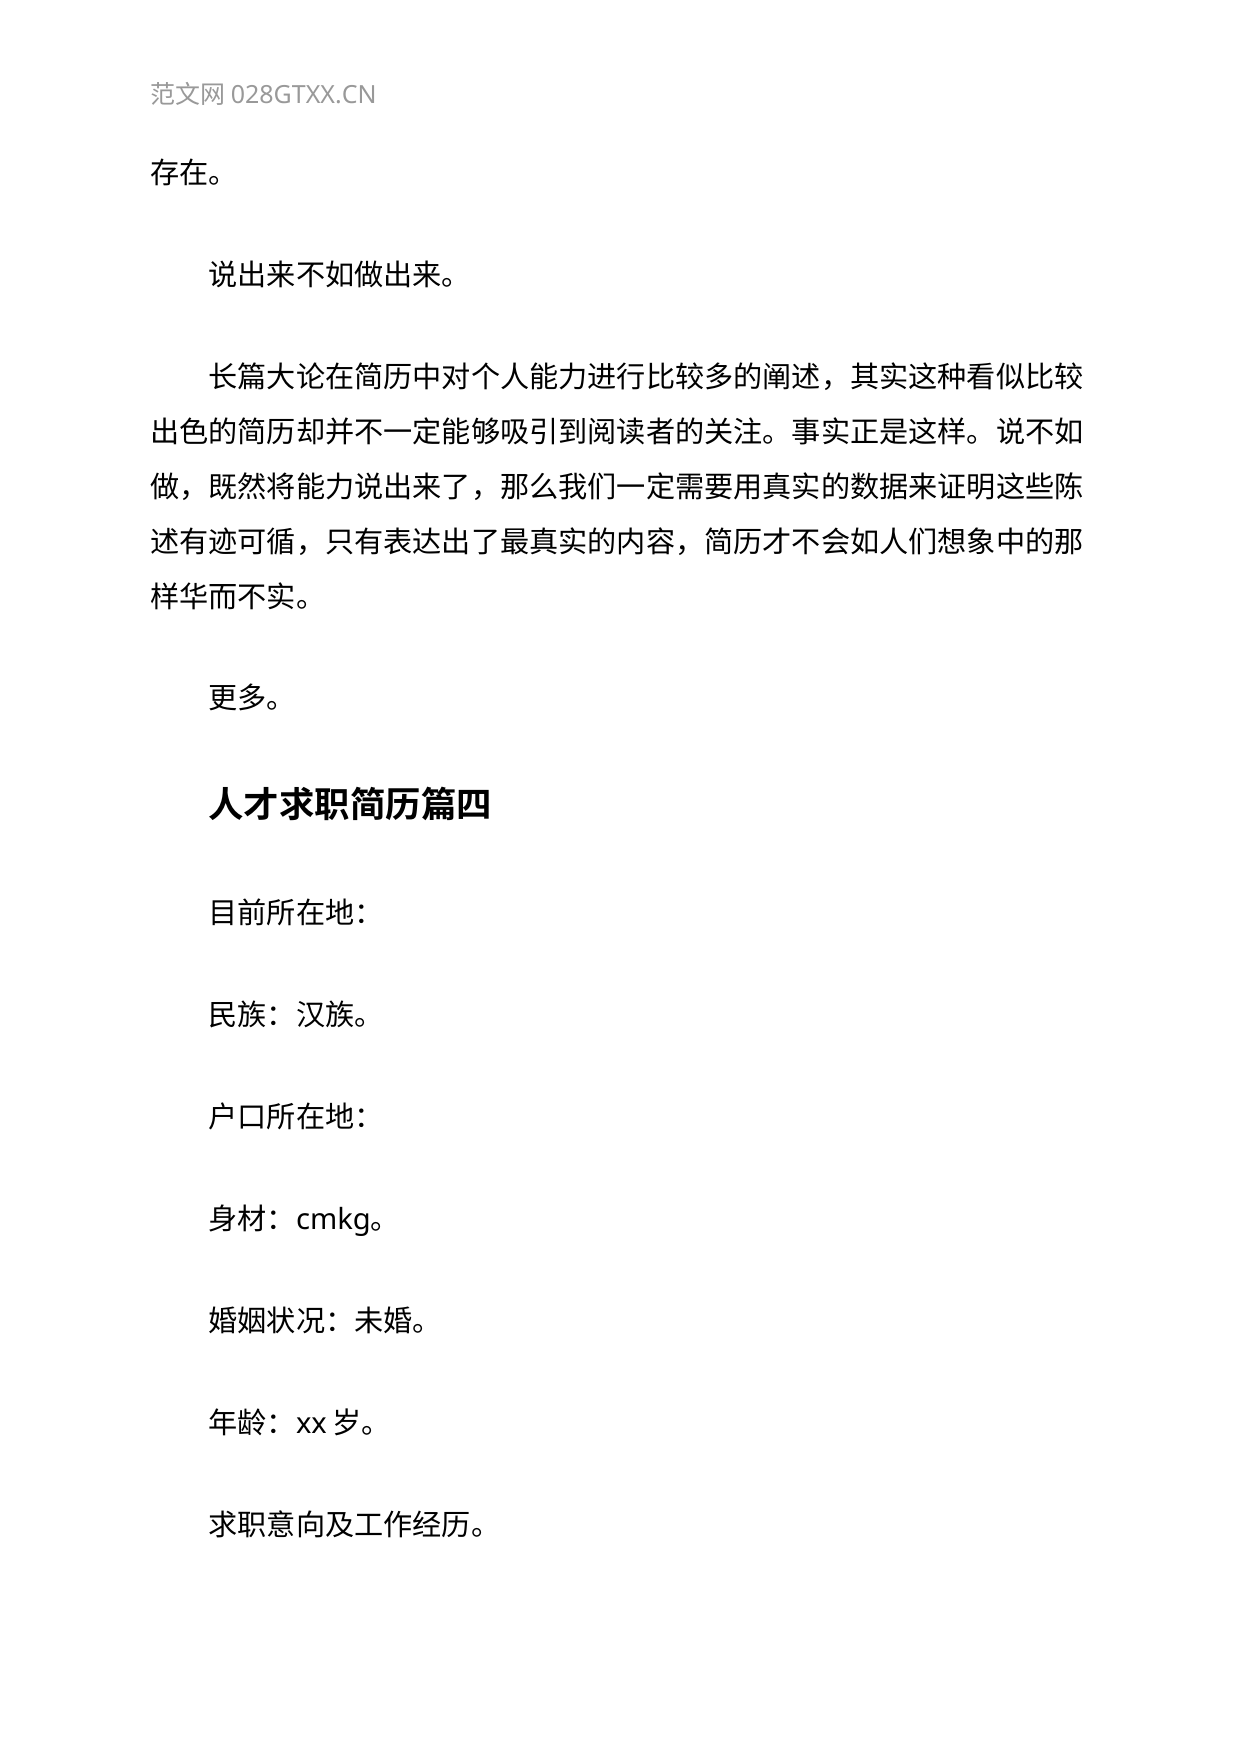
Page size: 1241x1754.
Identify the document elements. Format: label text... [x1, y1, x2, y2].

text 求职意向及工作经历。 [150, 1501, 1090, 1543]
text 长篇大论在简历中对个人能力进行比较多的阐述，其实这种看似比较出色的简历却并不一定能够吸引到阅读者的关注。事实正是这样。说不如做，既然将能力说出来了，那么我们一定需要用真实的数据来证明这些陈述有迹可循，只有表达出了最真实的内容，简历才不会如人们想象中的那样华而不实。 [150, 353, 1090, 615]
text 年龄：xx岁。 [150, 1399, 1090, 1442]
text 身材：cmkg。 [150, 1195, 1090, 1238]
text 户口所在地： [150, 1094, 1090, 1136]
text 民族：汉族。 [150, 992, 1090, 1034]
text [150, 150, 1090, 192]
text 婚姻状况：未婚。 [150, 1297, 1090, 1340]
text 人才求职简历篇四 [150, 777, 1090, 828]
text 目前所在地： [150, 890, 1090, 932]
text 更多。 [150, 675, 1090, 717]
text 说出来不如做出来。 [150, 252, 1090, 294]
